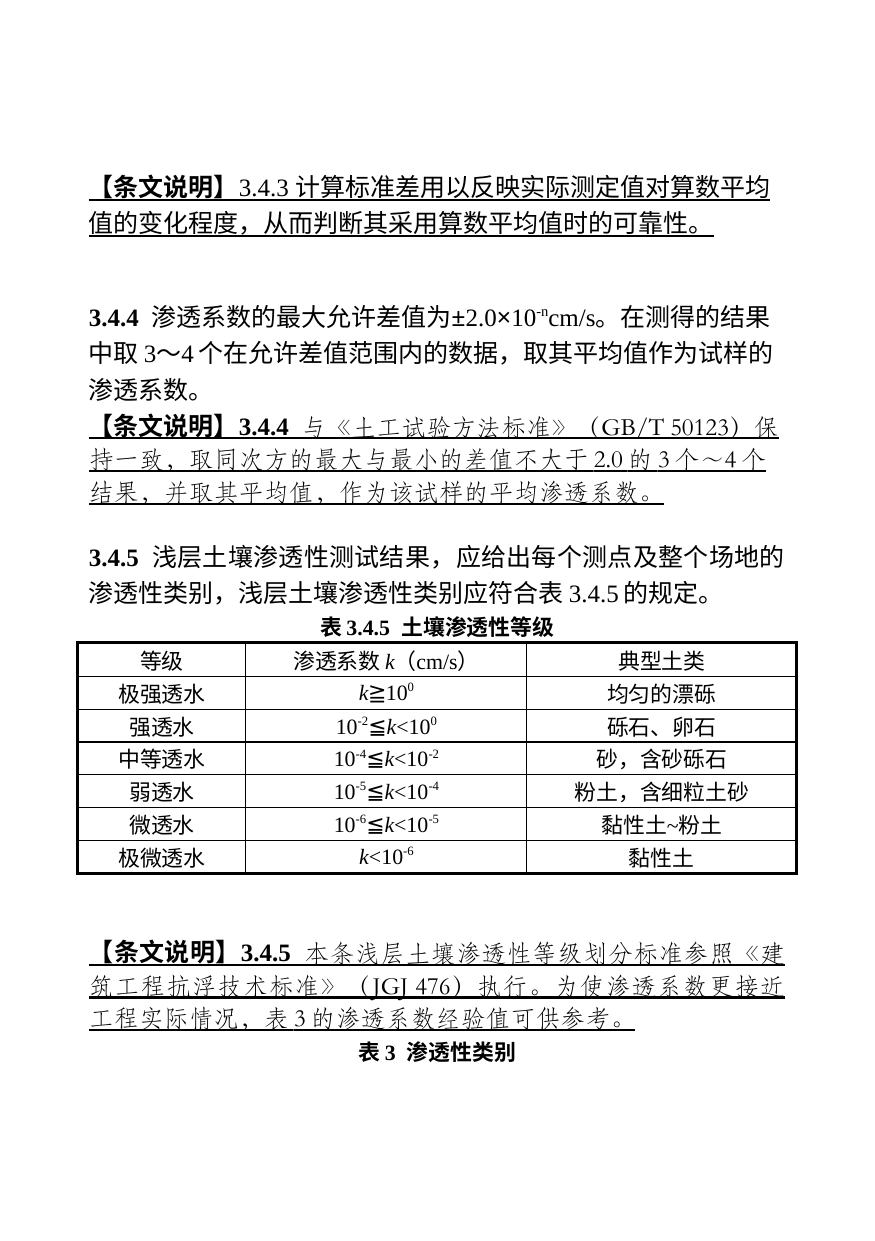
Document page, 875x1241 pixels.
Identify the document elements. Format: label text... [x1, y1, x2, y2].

table_cell 均匀的漂砾 [527, 677, 795, 709]
table_cell 黏性土~粉土 [527, 808, 795, 839]
table_cell 黏性土 [527, 841, 795, 872]
text 【条文说明】3.4.3 计算标准差用以反映实际测定值对算数平均值的变化程度，从而判断其采用算数平均值时的可靠性。 [89, 168, 785, 240]
table_cell 砾石、卵石 [527, 710, 795, 741]
table_cell 中等透水 [79, 743, 245, 774]
table_cell 粉土，含细粒土砂 [527, 775, 795, 807]
table_header 等级 [79, 644, 245, 676]
table_header 渗透系数k（cm/s） [246, 644, 526, 676]
text 【条文说明】3.4.4 与《土工试验方法标准》（GB/T 50123）保持一致，取同次方的最大与最小的差值不大于2.0的3个～4个结果，并取其平均值，作为该试样的平均渗透系数。 [89, 406, 785, 508]
table_cell 极微透水 [79, 841, 245, 872]
table_cell 极强透水 [79, 677, 245, 709]
table_cell 10-5≦k<10-4 [246, 775, 526, 807]
text 【条文说明】3.4.5 本条浅层土壤渗透性等级划分标准参照《建筑工程抗浮技术标准》（JGJ 476）执行。为使渗透系数更接近工程实际情况，表3的渗透系数经验值可供参考。 [89, 933, 785, 964]
text 【条文说明】3.4.5 本条浅层土壤渗透性等级划分标准参照《建筑工程抗浮技术标准》（JGJ 476）执行。为使渗透系数更接近工程实际情况，表3的渗透系数经验值可供参考。 [89, 966, 785, 996]
table_cell 10-2≦k<100 [246, 710, 526, 741]
text 3.4.4 渗透系数的最大允许差值为±2.0×10-ncm/s。在测得的结果中取3～4个在允许差值范围内的数据，取其平均值作为试样的渗透系数。 [89, 298, 785, 406]
table_cell k<10-6 [246, 841, 526, 872]
table_cell 砂，含砂砾石 [527, 743, 795, 774]
table_cell 10-4≦k<10-2 [246, 743, 526, 774]
text 表3.4.5 土壤渗透性等级 [89, 609, 785, 641]
text 表3 渗透性类别 [89, 1034, 785, 1066]
table_cell 强透水 [79, 710, 245, 741]
table_cell 10-6≦k<10-5 [246, 808, 526, 839]
table_cell 弱透水 [79, 775, 245, 807]
table_cell k≧100 [246, 677, 526, 709]
text 3.4.5 浅层土壤渗透性测试结果，应给出每个测点及整个场地的渗透性类别，浅层土壤渗透性类别应符合表3.4.5的规定。 [89, 537, 785, 609]
text 【条文说明】3.4.5 本条浅层土壤渗透性等级划分标准参照《建筑工程抗浮技术标准》（JGJ 476）执行。为使渗透系数更接近工程实际情况，表3的渗透系数经验值可供参考。 [89, 999, 785, 1034]
table_header 典型土类 [527, 644, 795, 676]
table_cell 微透水 [79, 808, 245, 839]
